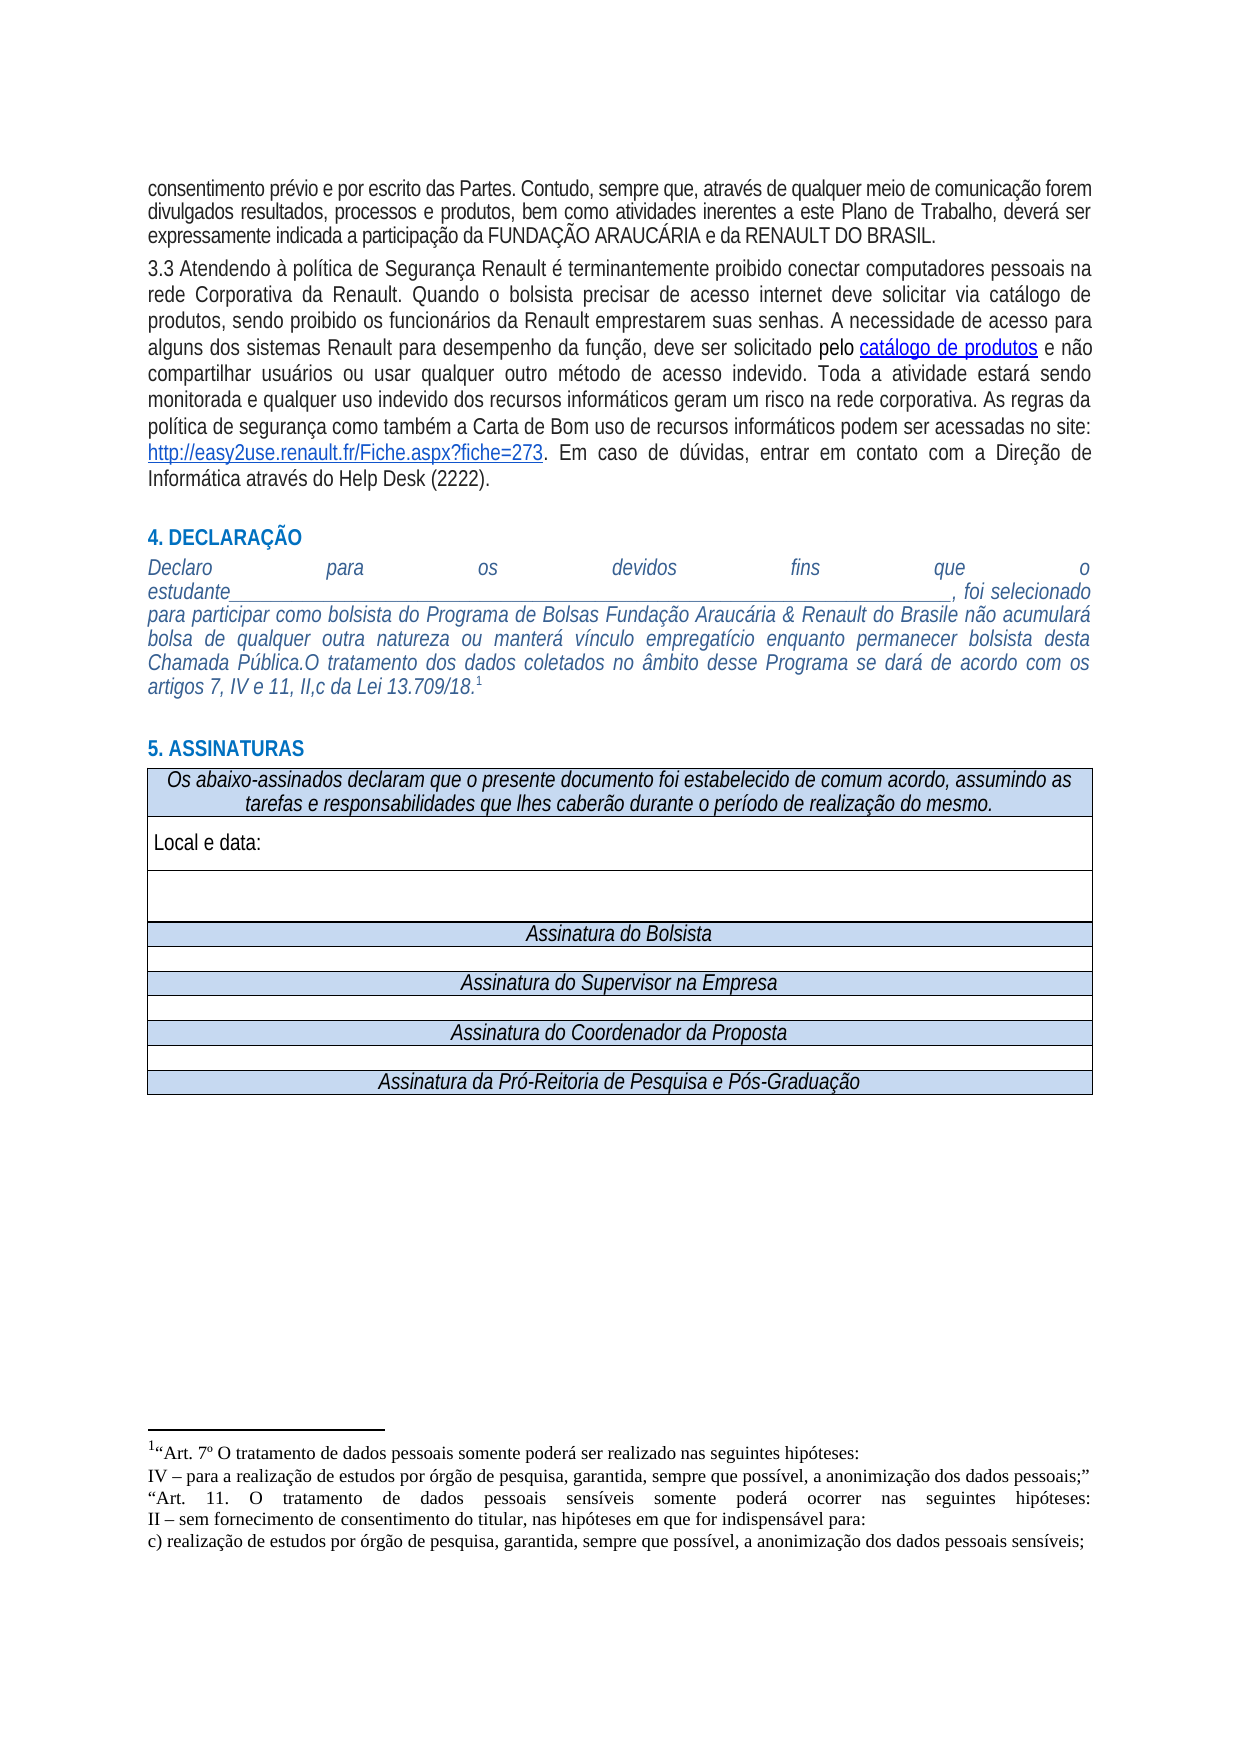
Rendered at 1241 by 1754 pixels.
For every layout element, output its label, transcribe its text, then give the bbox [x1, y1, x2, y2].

table_cell Assinatura do Supervisor na Empresa [148, 972, 1092, 995]
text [148, 177, 1093, 248]
text 5. ASSINATURAS [148, 735, 1093, 762]
table_header Os abaixo-assinados declaram que o presente documento foi estabelecido de comum acordo, assumindo as tarefas e responsabilidades que lhes caberão durante o período de realização do mesmo. [148, 769, 1092, 816]
subtitle Declaro para os devidos fins que o estudante_____________________________________________________________________, foi selecionado para participar como bolsista do Programa de Bolsas Fundação Araucária & Renault do Brasile não acumulará bolsa de qualquer outra natureza ou manterá vínculo empregatício enquanto permanecer bolsista desta Chamada Pública.O tratamento dos dados coletados no âmbito desse Programa se dará de acordo com os artigos 7, IV e 11, II,c da Lei 13.709/18. [148, 557, 1093, 699]
table_cell [148, 871, 1092, 921]
table_cell [148, 947, 1092, 971]
table_cell [148, 1046, 1092, 1069]
table_cell Assinatura do Bolsista [148, 923, 1092, 946]
table_cell Assinatura do Coordenador da Proposta [148, 1021, 1092, 1045]
table_cell Local e data: [148, 817, 1092, 870]
table_cell Assinatura da Pró-Reitoria de Pesquisa e Pós-Graduação [148, 1071, 1092, 1094]
text 3.3 Atendendo à política de Segurança Renault é terminantemente proibido conectar computadores pessoais na rede Corporativa da Renault. Quando o bolsista precisar de acesso internet deve solicitar via catálogo de produtos, sendo proibido os funcionários da Renault emprestarem suas senhas. A necessidade de acesso para alguns dos sistemas Renault para desempenho da função, deve ser solicitado pelo catálogo de produtos e não compartilhar usuários ou usar qualquer outro método de acesso indevido. Toda a atividade estará sendo monitorada e qualquer uso indevido dos recursos informáticos geram um risco na rede corporativa. As regras da política de segurança como também a Carta de Bom uso de recursos informáticos podem ser acessadas no site: http://easy2use.renault.fr/Fiche.aspx?fiche=273. Em caso de dúvidas, entrar em contato com a Direção de Informática através do Help Desk (2222). [148, 254, 1093, 492]
table_cell [148, 996, 1092, 1020]
text 4. DECLARAÇÃO [148, 524, 1093, 550]
